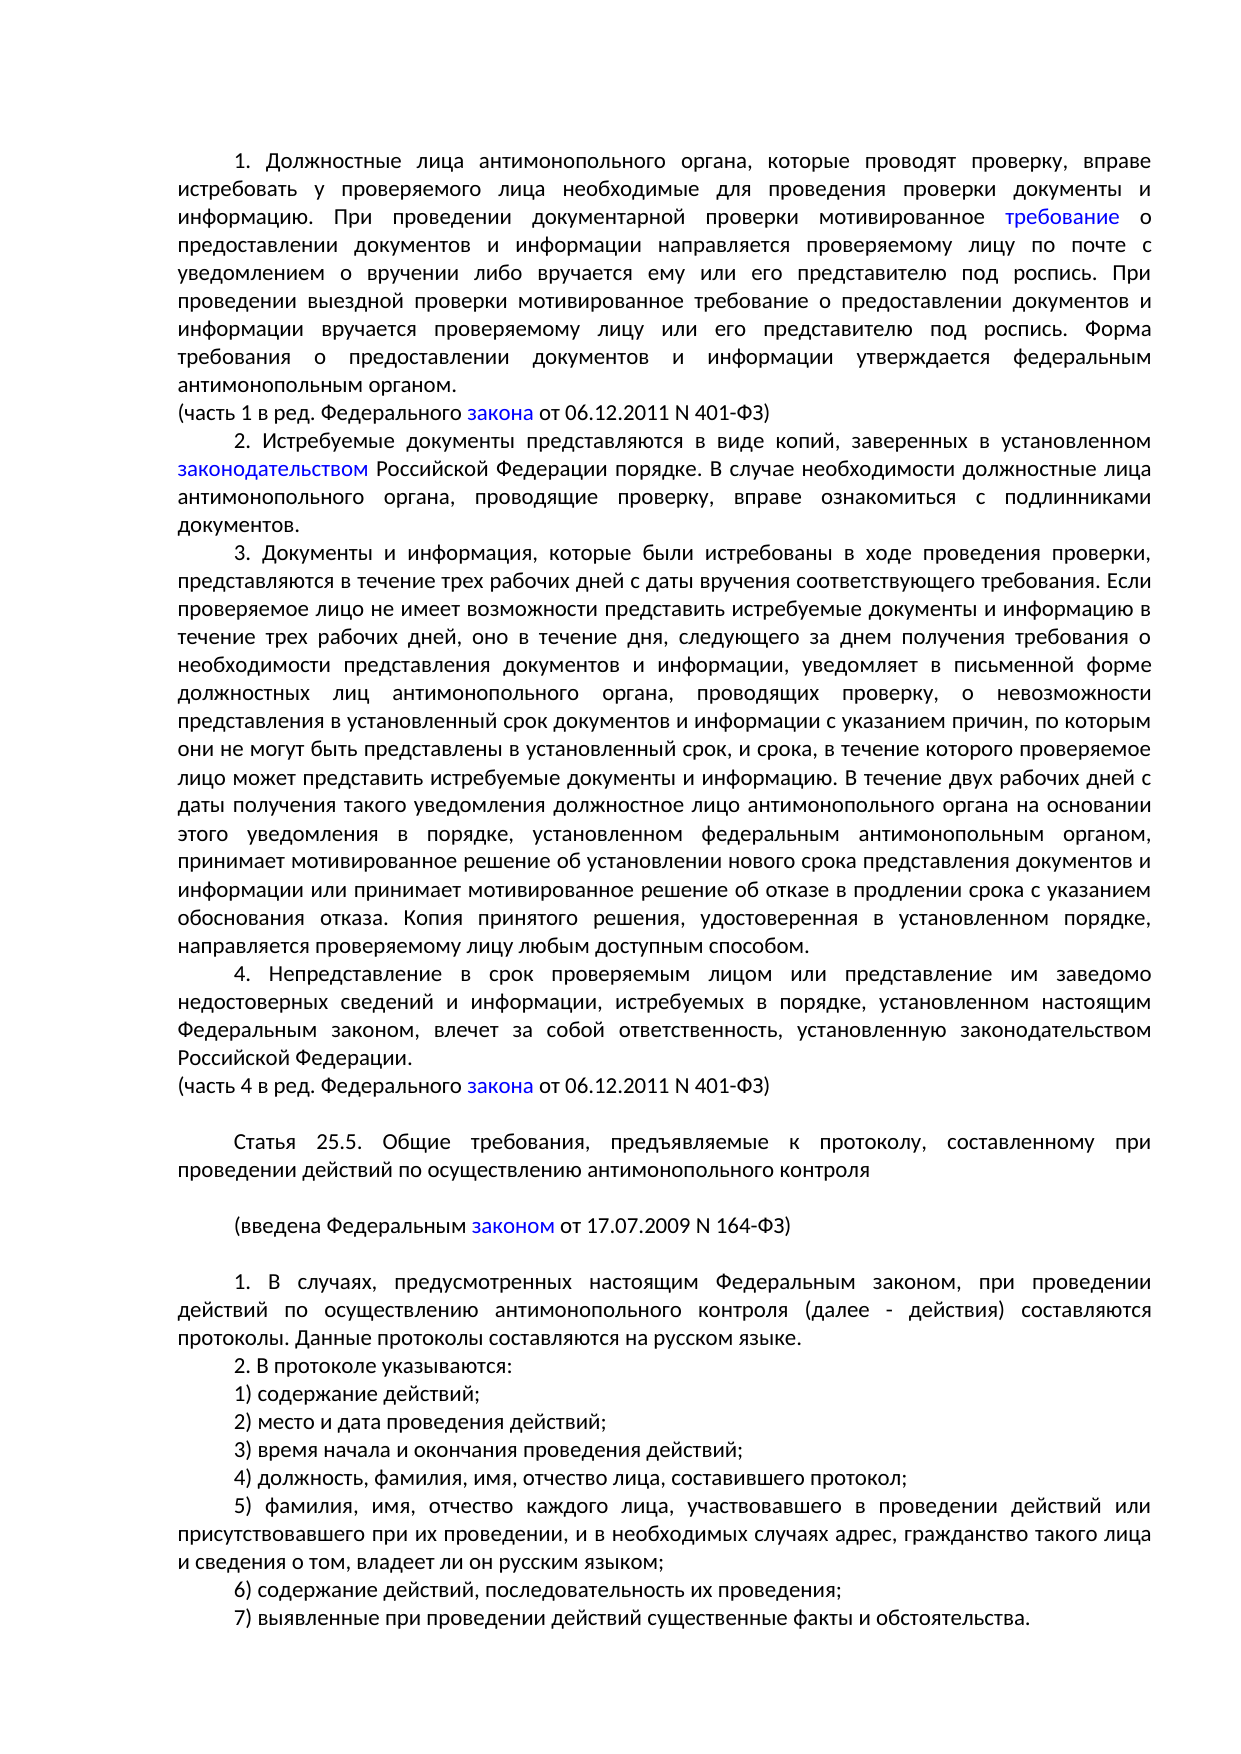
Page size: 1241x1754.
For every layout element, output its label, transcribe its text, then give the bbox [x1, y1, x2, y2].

text Статья 25.5. Общие требования, предъявляемые к протоколу, составленному при проведении действий по осуществлению антимонопольного контроля [177, 1127, 1152, 1183]
text 1. В случаях, предусмотренных настоящим Федеральным законом, при проведении действий по осуществлению антимонопольного контроля (далее - действия) составляются протоколы. Данные протоколы составляются на русском языке. [177, 1267, 1152, 1351]
text 2. В протоколе указываются: [177, 1351, 1152, 1379]
text 5) фамилия, имя, отчество каждого лица, участвовавшего в проведении действий или присутствовавшего при их проведении, и в необходимых случаях адрес, гражданство такого лица и сведения о том, владеет ли он русским языком; [177, 1491, 1152, 1575]
text 7) выявленные при проведении действий существенные факты и обстоятельства. [177, 1603, 1152, 1631]
text (часть 4 в ред. Федерального закона от 06.12.2011 N 401-ФЗ) [177, 1071, 1152, 1099]
text 2. Истребуемые документы представляются в виде копий, заверенных в установленном законодательством Российской Федерации порядке. В случае необходимости должностные лица антимонопольного органа, проводящие проверку, вправе ознакомиться с подлинниками документов. [177, 426, 1152, 538]
text 2) место и дата проведения действий; [177, 1407, 1152, 1435]
text 4. Непредставление в срок проверяемым лицом или представление им заведомо недостоверных сведений и информации, истребуемых в порядке, установленном настоящим Федеральным законом, влечет за собой ответственность, установленную законодательством Российской Федерации. [177, 959, 1152, 1071]
text 4) должность, фамилия, имя, отчество лица, составившего протокол; [177, 1463, 1152, 1491]
text 1) содержание действий; [177, 1379, 1152, 1407]
text 3) время начала и окончания проведения действий; [177, 1435, 1152, 1463]
text 6) содержание действий, последовательность их проведения; [177, 1575, 1152, 1603]
text (введена Федеральным законом от 17.07.2009 N 164-ФЗ) [177, 1211, 1152, 1239]
text 3. Документы и информация, которые были истребованы в ходе проведения проверки, представляются в течение трех рабочих дней с даты вручения соответствующего требования. Если проверяемое лицо не имеет возможности представить истребуемые документы и информацию в течение трех рабочих дней, оно в течение дня, следующего за днем получения требования о необходимости представления документов и информации, уведомляет в письменной форме должностных лиц антимонопольного органа, проводящих проверку, о невозможности представления в установленный срок документов и информации с указанием причин, по которым они не могут быть представлены в установленный срок, и срока, в течение которого проверяемое лицо может представить истребуемые документы и информацию. В течение двух рабочих дней с даты получения такого уведомления должностное лицо антимонопольного органа на основании этого уведомления в порядке, установленном федеральным антимонопольным органом, принимает мотивированное решение об установлении нового срока представления документов и информации или принимает мотивированное решение об отказе в продлении срока с указанием обоснования отказа. Копия принятого решения, удостоверенная в установленном порядке, направляется проверяемому лицу любым доступным способом. [177, 538, 1152, 959]
text (часть 1 в ред. Федерального закона от 06.12.2011 N 401-ФЗ) [177, 398, 1152, 426]
text 1. Должностные лица антимонопольного органа, которые проводят проверку, вправе истребовать у проверяемого лица необходимые для проведения проверки документы и информацию. При проведении документарной проверки мотивированное требование о предоставлении документов и информации направляется проверяемому лицу по почте с уведомлением о вручении либо вручается ему или его представителю под роспись. При проведении выездной проверки мотивированное требование о предоставлении документов и информации вручается проверяемому лицу или его представителю под роспись. Форма требования о предоставлении документов и информации утверждается федеральным антимонопольным органом. [177, 146, 1152, 398]
